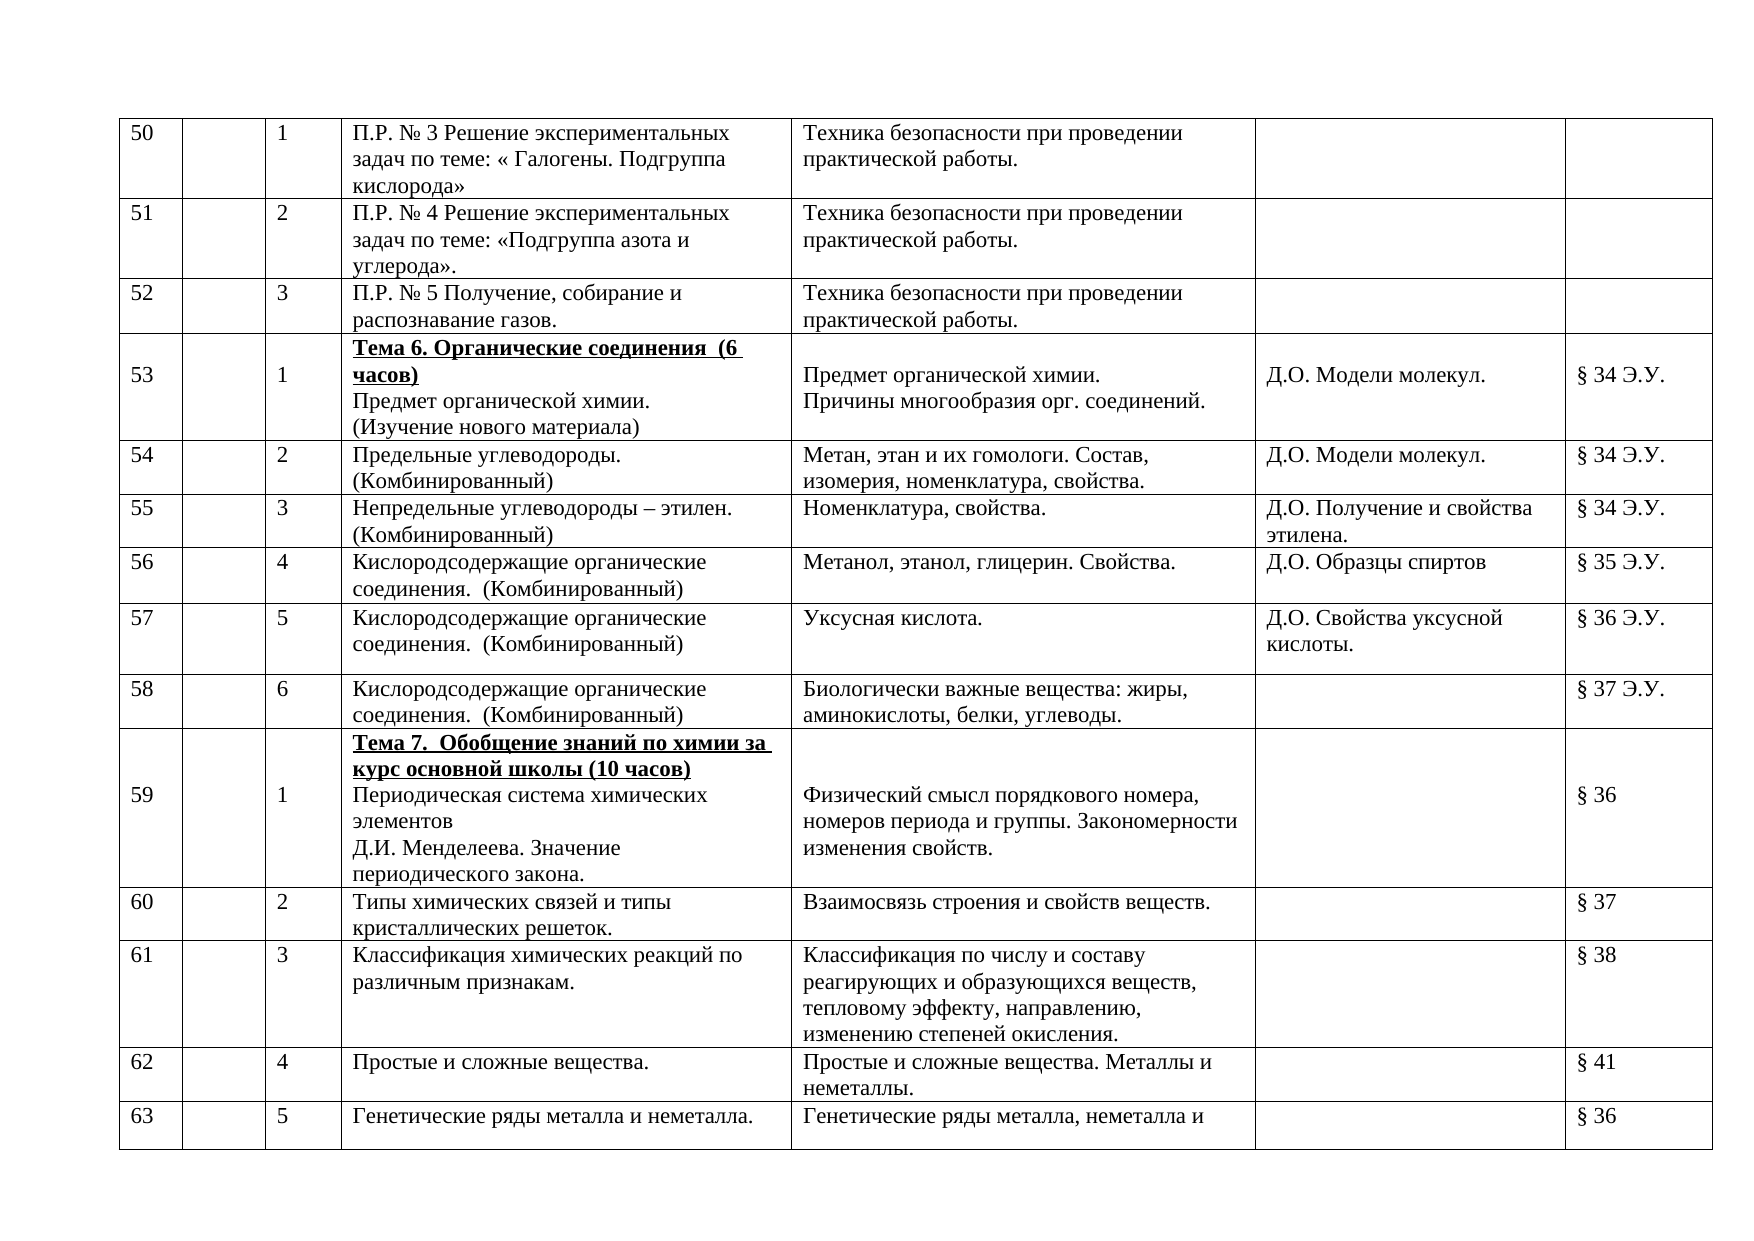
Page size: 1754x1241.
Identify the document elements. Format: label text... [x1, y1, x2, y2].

table_cell 1 [266, 729, 341, 887]
table_cell [183, 888, 265, 940]
table_cell 57 [120, 604, 182, 674]
table_cell 56 [120, 548, 182, 603]
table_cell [792, 119, 1255, 198]
table_cell П.Р. № 5 Получение, собирание и распознавание газов. [342, 279, 791, 333]
table_cell Тема 7. Обобщение знаний по химии за курс основной школы (10 часов) Периодическая система химических элементов Д.И. Менделеева. Значение периодического закона. [342, 729, 791, 887]
table_cell Биологически важные вещества: жиры, аминокислоты, белки, углеводы. [792, 675, 1255, 727]
table_cell 54 [120, 441, 182, 493]
table_cell Физический смысл порядкового номера, номеров периода и группы. Закономерности изменения свойств. [792, 729, 1255, 887]
table_cell 3 [266, 495, 341, 547]
table_cell [183, 199, 265, 278]
table_cell 3 [266, 941, 341, 1047]
table_cell [183, 729, 265, 887]
table_cell 5 [266, 604, 341, 674]
table_cell 55 [120, 495, 182, 547]
table_cell [183, 1102, 265, 1149]
table_cell 1 [266, 334, 341, 440]
table_cell 2 [266, 199, 341, 278]
table_cell Техника безопасности при проведении практической работы. [792, 279, 1255, 333]
table_cell 60 [120, 888, 182, 940]
table_cell Предмет органической химии. Причины многообразия орг. соединений. [792, 334, 1255, 440]
table_cell П.Р. № 4 Решение экспериментальных задач по теме: «Подгруппа азота и углерода». [342, 199, 791, 278]
table_cell 50 [120, 119, 182, 198]
table_cell Классификация химических реакций по различным признакам. [342, 941, 791, 1047]
table_cell [1566, 119, 1712, 198]
table_cell Метан, этан и их гомологи. Состав, изомерия, номенклатура, свойства. [792, 441, 1255, 493]
table_cell 53 [120, 334, 182, 440]
table_cell 61 [120, 941, 182, 1047]
table_cell Классификация по числу и составу реагирующих и образующихся веществ, тепловому эффекту, направлению, изменению степеней окисления. [792, 941, 1255, 1047]
table_cell Техника безопасности при проведении практической работы. [792, 199, 1255, 278]
table_cell 4 [266, 548, 341, 603]
table_cell Номенклатура, свойства. [792, 495, 1255, 547]
table_cell § 37 [1566, 888, 1712, 940]
table_cell 58 [120, 675, 182, 727]
table_cell [183, 334, 265, 440]
table_cell 59 [120, 729, 182, 887]
table_cell Д.О. Свойства уксусной кислоты. [1256, 604, 1565, 674]
table_cell [183, 495, 265, 547]
table_cell [183, 1048, 265, 1101]
table_cell § 36 [1566, 729, 1712, 887]
table_cell 1 [266, 119, 341, 198]
table_cell [1256, 941, 1565, 1047]
table_cell § 34 Э.У. [1566, 334, 1712, 440]
table_cell 62 [120, 1048, 182, 1101]
table_cell 5 [266, 1102, 341, 1149]
table_cell [183, 441, 265, 493]
table_cell 6 [266, 675, 341, 727]
table_cell Кислородсодержащие органические соединения. (Комбинированный) [342, 604, 791, 674]
table_cell Д.О. Получение и свойства этилена. [1256, 495, 1565, 547]
table_cell Кислородсодержащие органические соединения. (Комбинированный) [342, 548, 791, 603]
table_cell § 37 Э.У. [1566, 675, 1712, 727]
table_cell Кислородсодержащие органические соединения. (Комбинированный) [342, 675, 791, 727]
table_cell [1566, 199, 1712, 278]
table_cell [183, 548, 265, 603]
table_cell [1256, 888, 1565, 940]
table_cell Д.О. Образцы спиртов [1256, 548, 1565, 603]
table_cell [792, 1102, 1255, 1149]
table_cell § 38 [1566, 941, 1712, 1047]
table_cell Простые и сложные вещества. [342, 1048, 791, 1101]
table_cell § 36 [1566, 1102, 1712, 1149]
table_cell 63 [120, 1102, 182, 1149]
table_cell § 34 Э.У. [1566, 495, 1712, 547]
table_cell Предельные углеводороды. (Комбинированный) [342, 441, 791, 493]
table_cell Уксусная кислота. [792, 604, 1255, 674]
table_cell § 36 Э.У. [1566, 604, 1712, 674]
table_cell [342, 1102, 791, 1149]
table_cell [183, 675, 265, 727]
table_cell Типы химических связей и типы кристаллических решеток. [342, 888, 791, 940]
table_cell Простые и сложные вещества. Металлы и неметаллы. [792, 1048, 1255, 1101]
table_cell [1256, 279, 1565, 333]
table_cell § 35 Э.У. [1566, 548, 1712, 603]
table_cell [183, 941, 265, 1047]
table_cell 51 [120, 199, 182, 278]
table_cell [1566, 279, 1712, 333]
table_cell [183, 604, 265, 674]
table_cell [183, 279, 265, 333]
table_cell 2 [266, 441, 341, 493]
table_cell [1256, 119, 1565, 198]
table_cell [1256, 675, 1565, 727]
table_cell [1256, 1102, 1565, 1149]
table_cell 2 [266, 888, 341, 940]
table_cell [1256, 199, 1565, 278]
table_cell Взаимосвязь строения и свойств веществ. [792, 888, 1255, 940]
table_cell 3 [266, 279, 341, 333]
table_cell Тема 6. Органические соединения (6 часов) Предмет органической химии. (Изучение нового материала) [342, 334, 791, 440]
table_cell Метанол, этанол, глицерин. Свойства. [792, 548, 1255, 603]
table_cell § 41 [1566, 1048, 1712, 1101]
table_cell Д.О. Модели молекул. [1256, 334, 1565, 440]
table_cell Д.О. Модели молекул. [1256, 441, 1565, 493]
table_cell [1256, 1048, 1565, 1101]
table_cell Непредельные углеводороды – этилен. (Комбинированный) [342, 495, 791, 547]
table_cell 52 [120, 279, 182, 333]
table_cell [183, 119, 265, 198]
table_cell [342, 119, 791, 198]
table_cell § 34 Э.У. [1566, 441, 1712, 493]
table_cell 4 [266, 1048, 341, 1101]
table_cell [1256, 729, 1565, 887]
